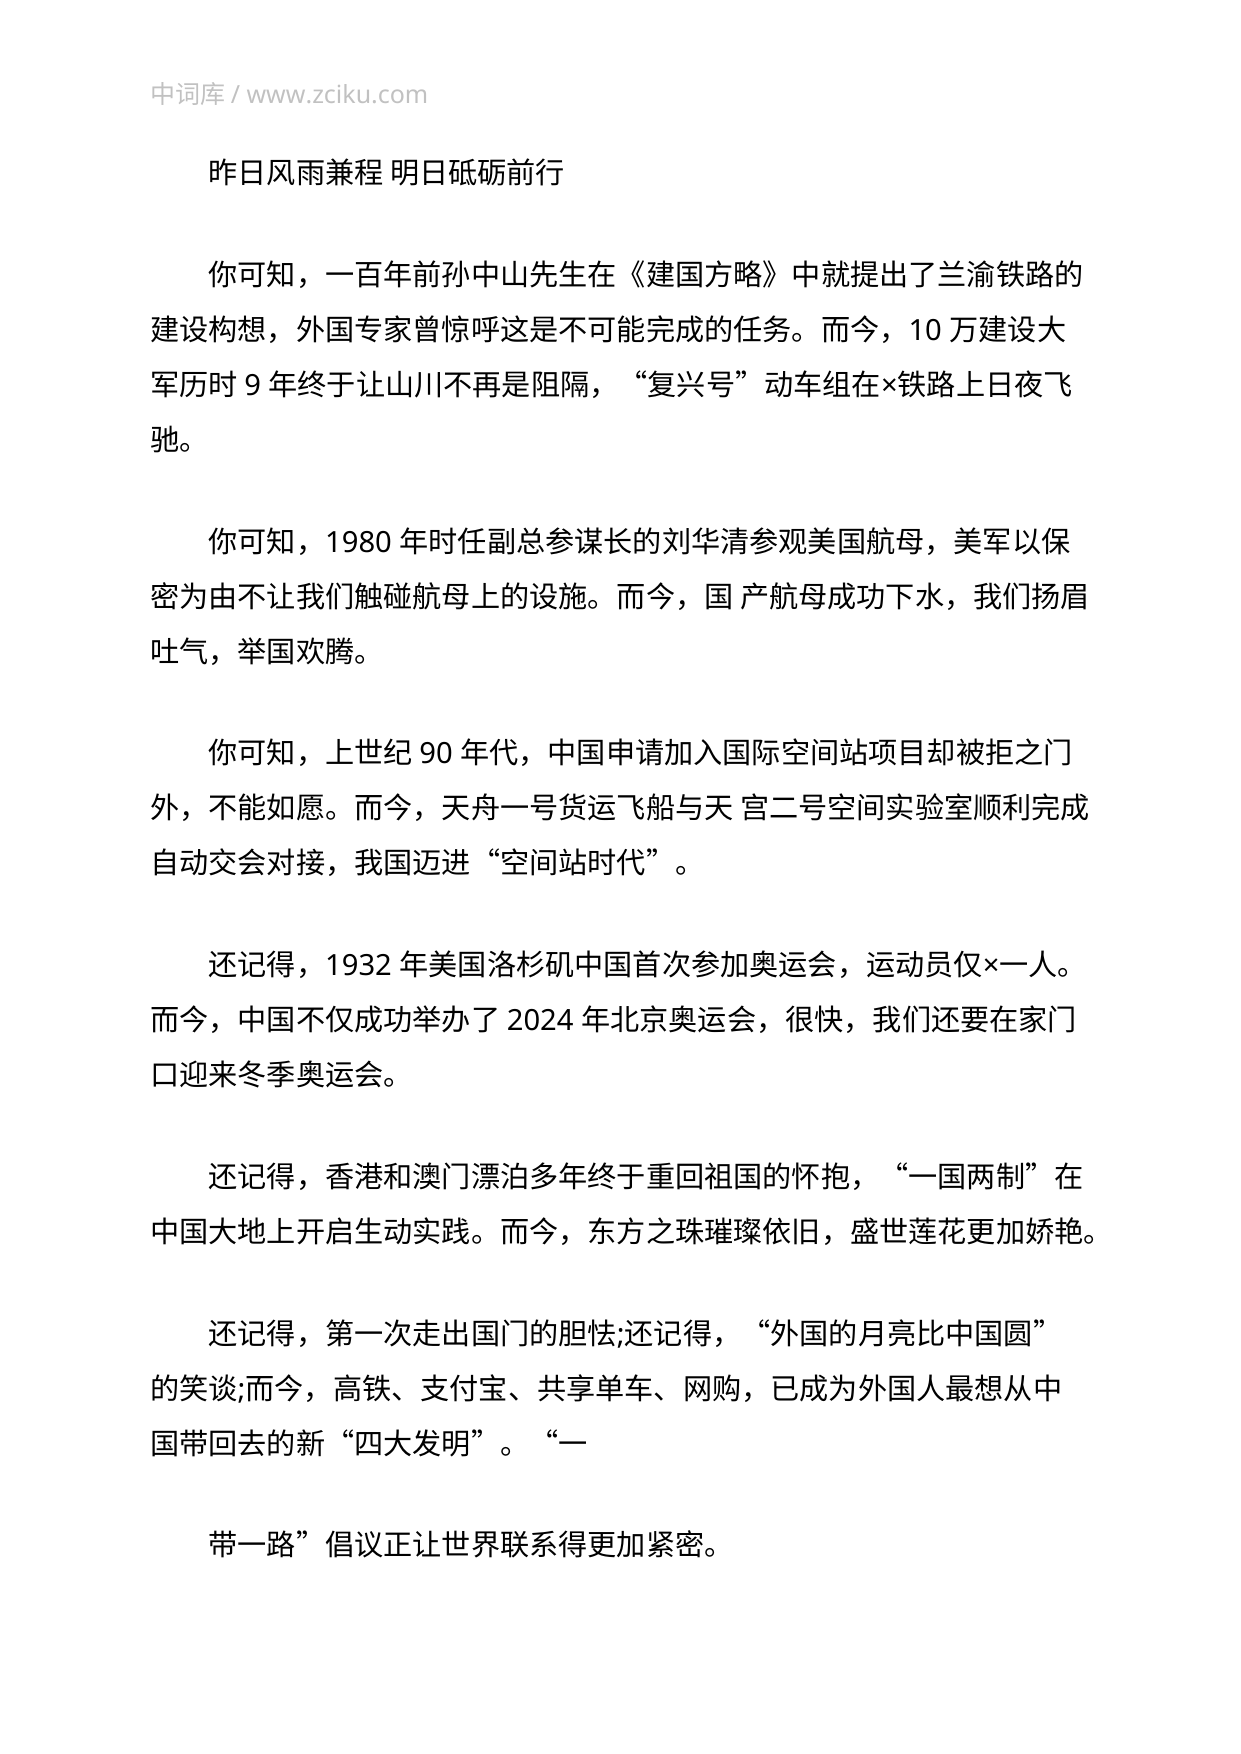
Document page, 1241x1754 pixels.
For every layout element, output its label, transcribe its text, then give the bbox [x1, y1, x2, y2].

text 你可知，1980 年时任副总参谋长的刘华清参观美国航母，美军以保密为由不让我们触碰航母上的设施。而今，国 产航母成功下水，我们扬眉吐气，举国欢腾。 [150, 518, 1090, 671]
text 还记得，第一次走出国门的胆怯;还记得，“外国的月亮比中国圆”的笑谈;而今，高铁、支付宝、共享单车、网购，已成为外国人最想从中国带回去的新“四大发明”。“一 [150, 1310, 1090, 1462]
text 还记得，香港和澳门漂泊多年终于重回祖国的怀抱，“一国两制”在中国大地上开启生动实践。而今，东方之珠璀璨依旧，盛世莲花更加娇艳。 [150, 1153, 1090, 1251]
text 你可知，一百年前孙中山先生在《建国方略》中就提出了兰渝铁路的建设构想，外国专家曾惊呼这是不可能完成的任务。而今，10 万建设大军历时 9 年终于让山川不再是阻隔，“复兴号”动车组在×铁路上日夜飞驰。 [150, 252, 1090, 459]
text 你可知，上世纪 90 年代，中国申请加入国际空间站项目却被拒之门外，不能如愿。而今，天舟一号货运飞船与天 宫二号空间实验室顺利完成自动交会对接，我国迈进“空间站时代”。 [150, 730, 1090, 882]
text 还记得，1932 年美国洛杉矶中国首次参加奥运会，运动员仅×一人。而今，中国不仅成功举办了 2024 年北京奥运会，很快，我们还要在家门口迎来冬季奥运会。 [150, 942, 1090, 1094]
text 昨日风雨兼程 明日砥砺前行 [150, 150, 1090, 192]
text 带一路”倡议正让世界联系得更加紧密。 [150, 1522, 1090, 1564]
